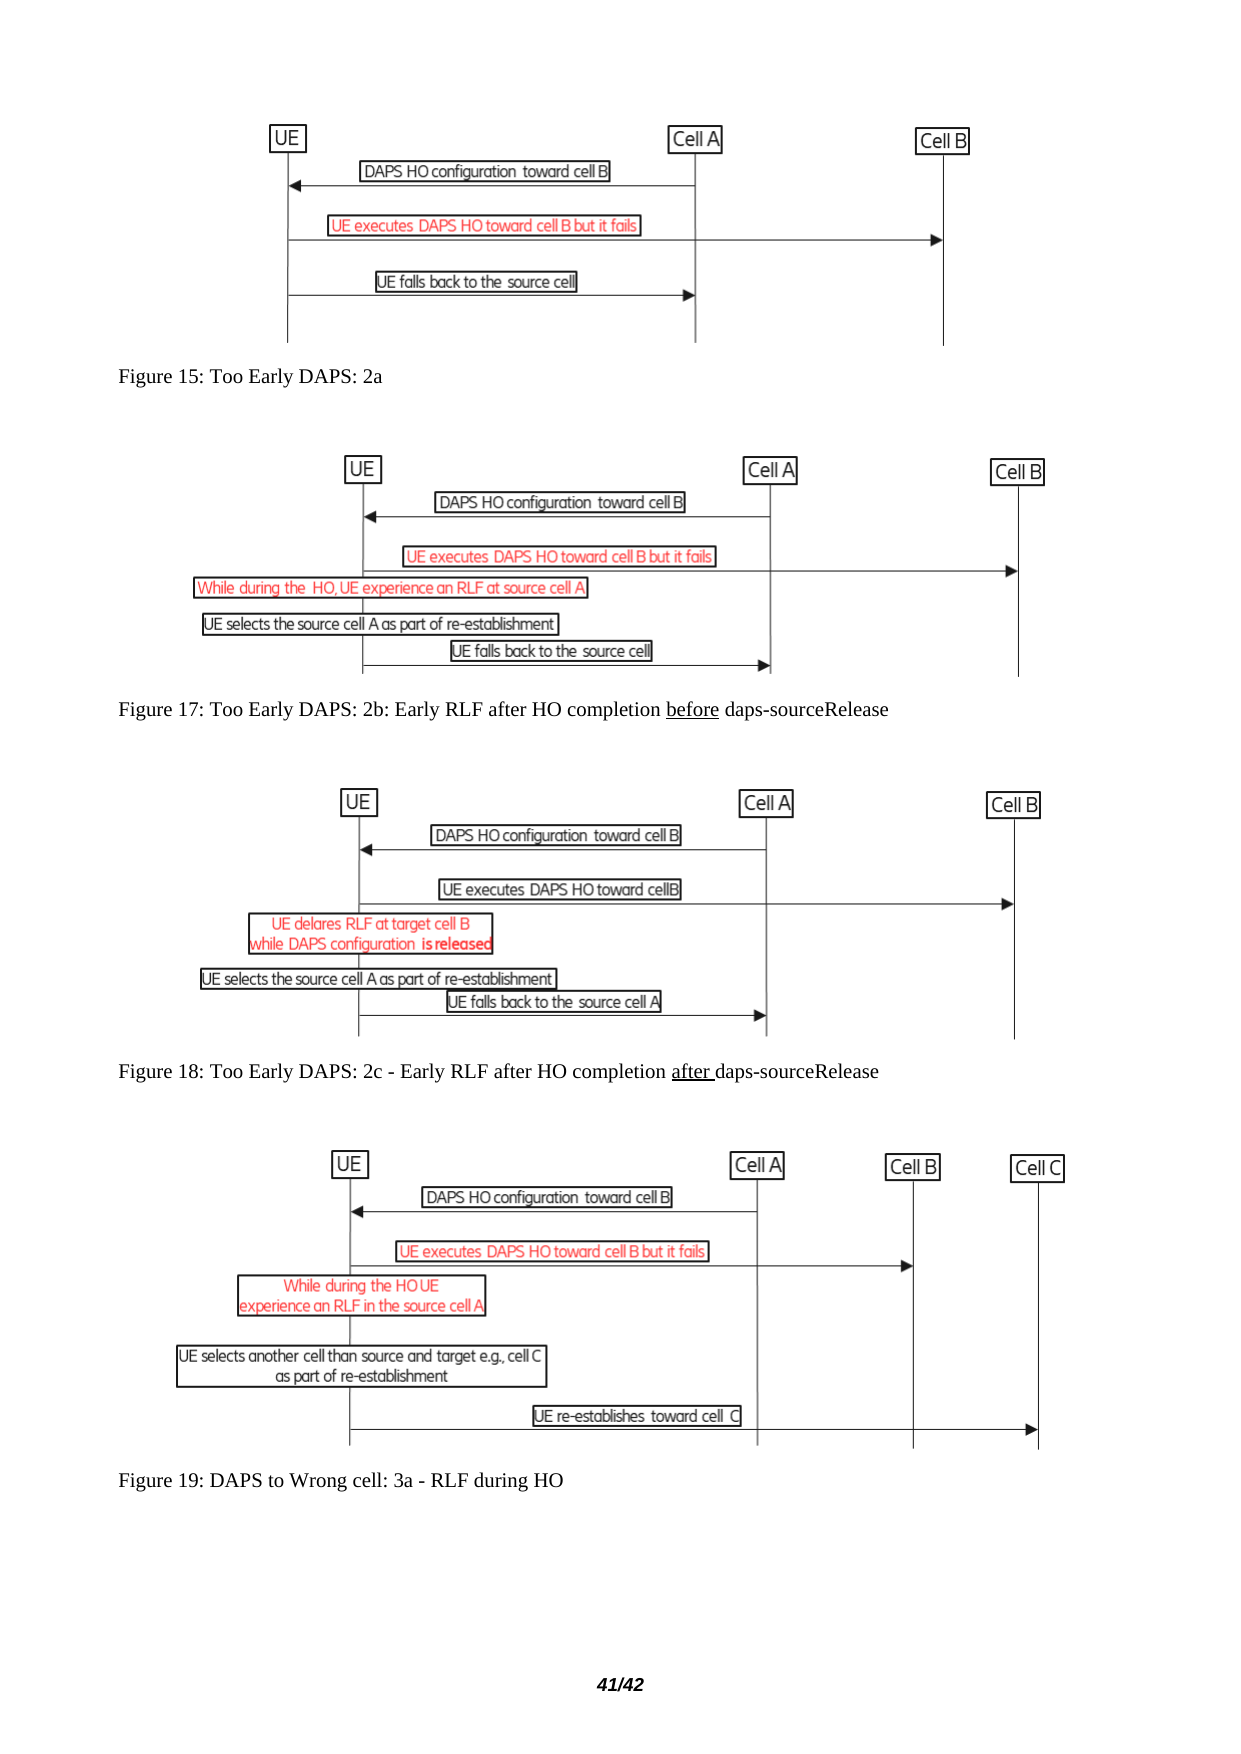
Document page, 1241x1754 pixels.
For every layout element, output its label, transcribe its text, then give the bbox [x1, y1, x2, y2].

picture [191, 782, 1050, 1040]
text Figure 19: DAPS to Wrong cell: 3a - RLF during HO [118, 1468, 1122, 1492]
picture [167, 1144, 1074, 1450]
text Figure 17: Too Early DAPS: 2b: Early RLF after HO completion before daps-sourceRelease [118, 697, 1122, 721]
picture [261, 118, 979, 346]
text Figure 15: Too Early DAPS: 2a [118, 364, 1122, 388]
text Figure 18: Too Early DAPS: 2c - Early RLF after HO completion after daps-sourceRelease [118, 1059, 1122, 1083]
picture [186, 449, 1054, 679]
